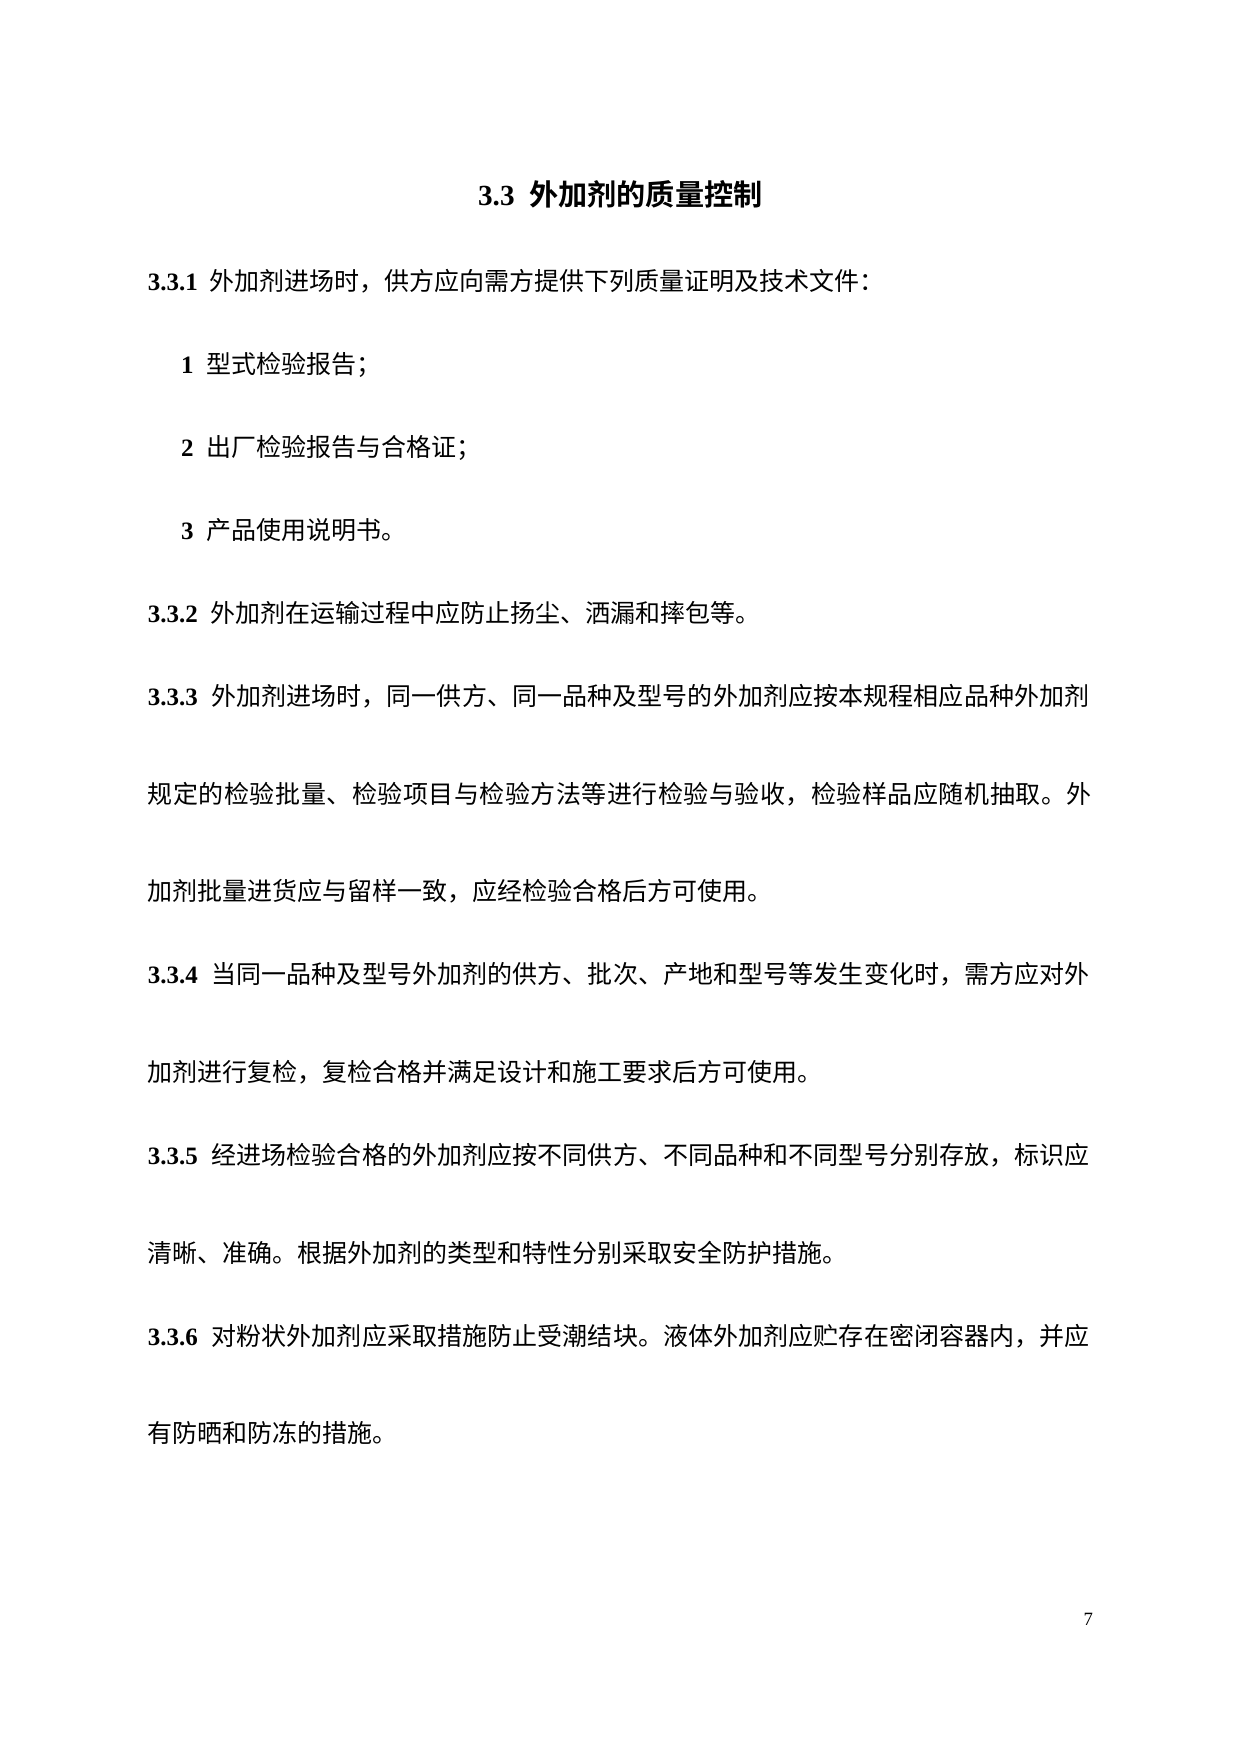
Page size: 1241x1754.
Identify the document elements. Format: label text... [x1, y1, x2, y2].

subtitle 3.3 外加剂的质量控制 [148, 162, 1093, 227]
text 3.3.5 经进场检验合格的外加剂应按不同供方、不同品种和不同型号分别存放，标识应清晰、准确。根据外加剂的类型和特性分别采取安全防护措施。 [148, 1121, 1093, 1284]
text 2 出厂检验报告与合格证； [148, 413, 1093, 478]
text 3 产品使用说明书。 [148, 496, 1093, 561]
text 3.3.2 外加剂在运输过程中应防止扬尘、洒漏和摔包等。 [148, 579, 1093, 644]
text 1 型式检验报告； [148, 330, 1093, 395]
text 3.3.4 当同一品种及型号外加剂的供方、批次、产地和型号等发生变化时，需方应对外加剂进行复检，复检合格并满足设计和施工要求后方可使用。 [148, 941, 1093, 1103]
text 3.3.6 对粉状外加剂应采取措施防止受潮结块。液体外加剂应贮存在密闭容器内，并应有防晒和防冻的措施。 [148, 1302, 1093, 1464]
text 3.3.1 外加剂进场时，供方应向需方提供下列质量证明及技术文件： [148, 247, 1093, 312]
text 3.3.3 外加剂进场时，同一供方、同一品种及型号的外加剂应按本规程相应品种外加剂规定的检验批量、检验项目与检验方法等进行检验与验收，检验样品应随机抽取。外加剂批量进货应与留样一致，应经检验合格后方可使用。 [148, 662, 1093, 922]
